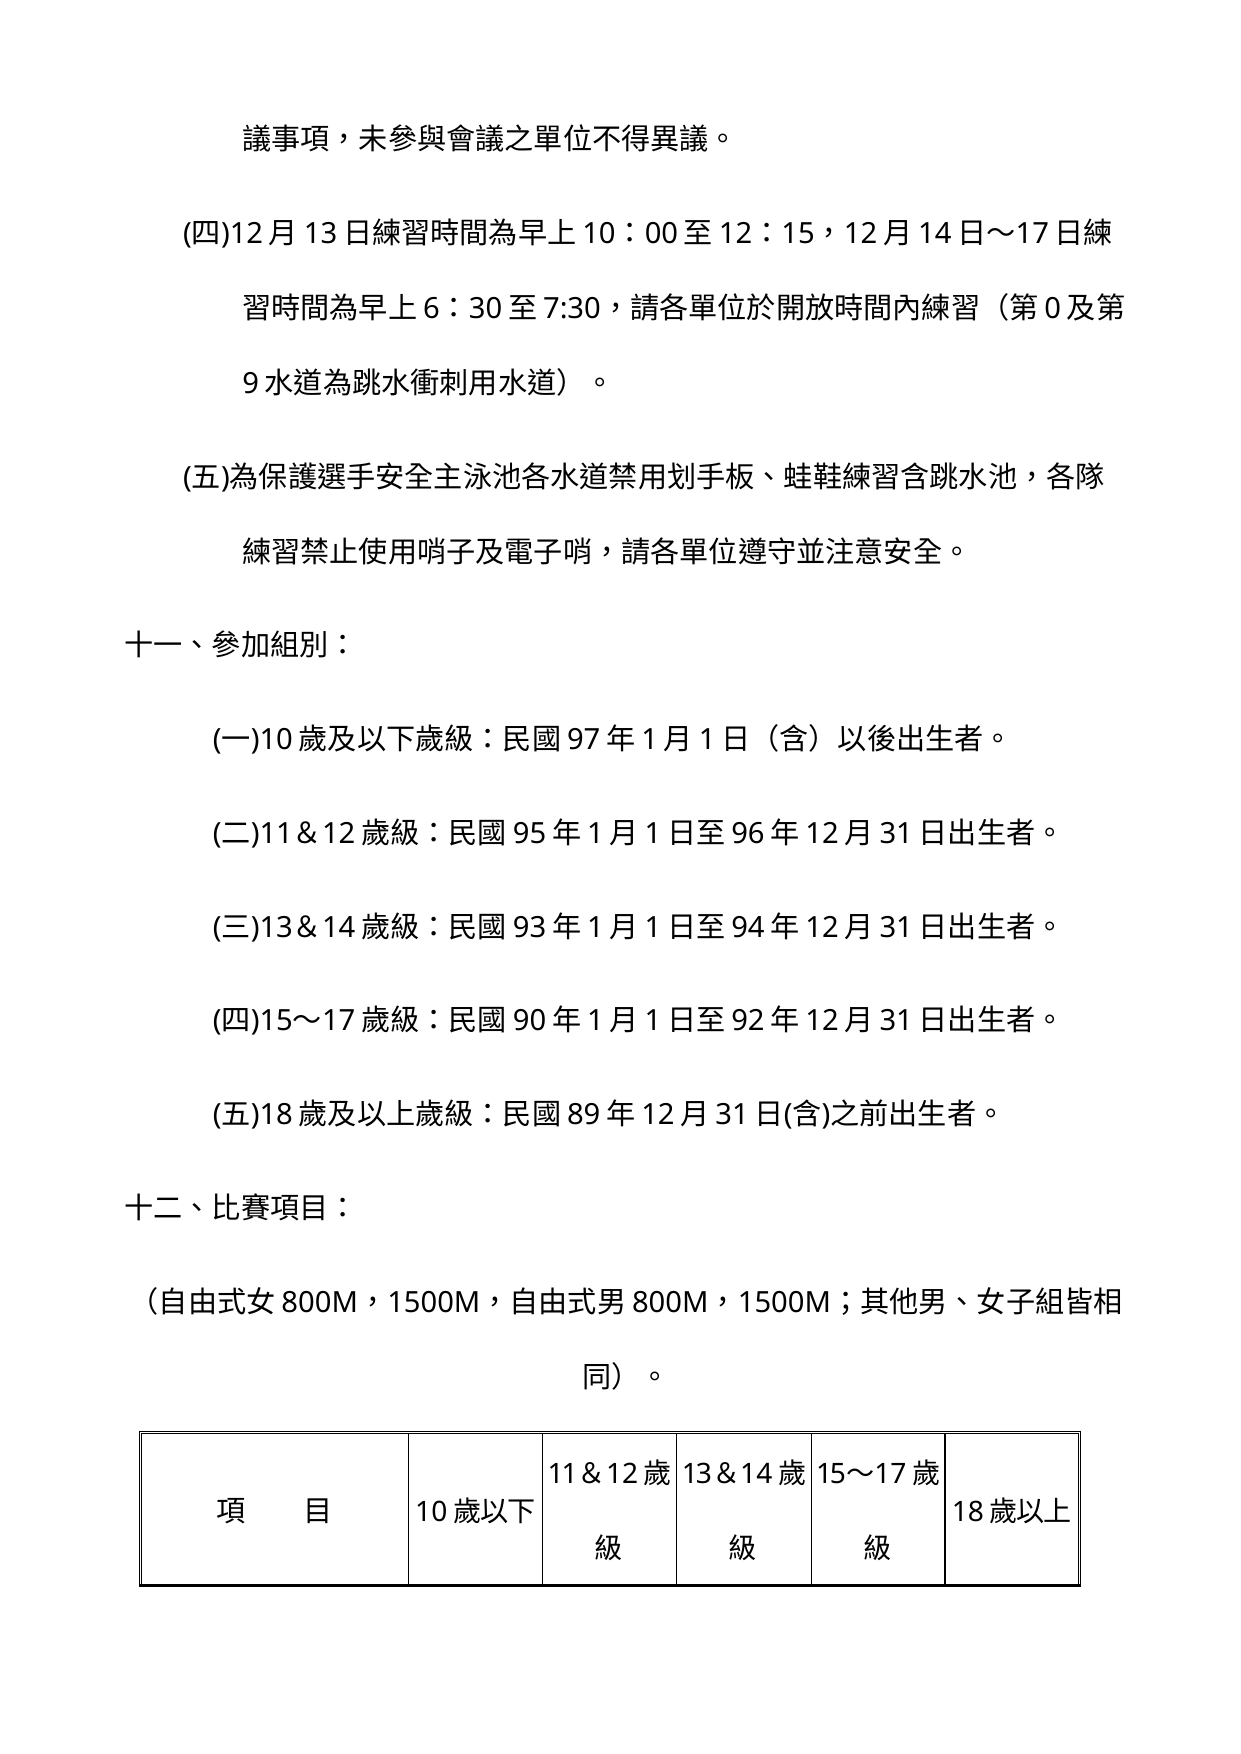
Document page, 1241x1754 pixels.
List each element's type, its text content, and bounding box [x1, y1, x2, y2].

table_header 13＆14歲級 [677, 1434, 811, 1584]
text (一)10歲及以下歲級：民國97年1月1日（含）以後出生者。 [213, 699, 1128, 774]
table_header 10歲以下 [409, 1434, 542, 1584]
text (二)11＆12歲級：民國95年1月1日至96年12月31日出生者。 [213, 793, 1128, 868]
text (四)12月13日練習時間為早上10：00至12：15，12月14日～17日練習時間為早上6：30至7:30，請各單位於開放時間內練習（第0及第9水道為跳水衝刺用水道）。 [183, 193, 1128, 418]
text （自由式女800M，1500M，自由式男800M，1500M；其他男、女子組皆相同）。 [124, 1262, 1128, 1412]
text (三)13＆14歲級：民國93年1月1日至94年12月31日出生者。 [213, 887, 1128, 962]
text 十一、參加組別： [124, 606, 1128, 681]
table_header 項 目 [142, 1434, 408, 1584]
table_header 18歲以上 [946, 1434, 1078, 1584]
text 議事項，未參與會議之單位不得異議。 [198, 99, 1128, 174]
text 十二、比賽項目： [124, 1168, 1128, 1243]
table_header 15～17歲級 [812, 1434, 944, 1584]
text (五)為保護選手安全主泳池各水道禁用划手板、蛙鞋練習含跳水池，各隊練習禁止使用哨子及電子哨，請各單位遵守並注意安全。 [183, 437, 1128, 587]
table_header 11＆12歲級 [543, 1434, 676, 1584]
text (四)15～17歲級：民國90年1月1日至92年12月31日出生者。 [213, 981, 1128, 1056]
text (五)18歲及以上歲級：民國89年12月31日(含)之前出生者。 [213, 1074, 1128, 1149]
